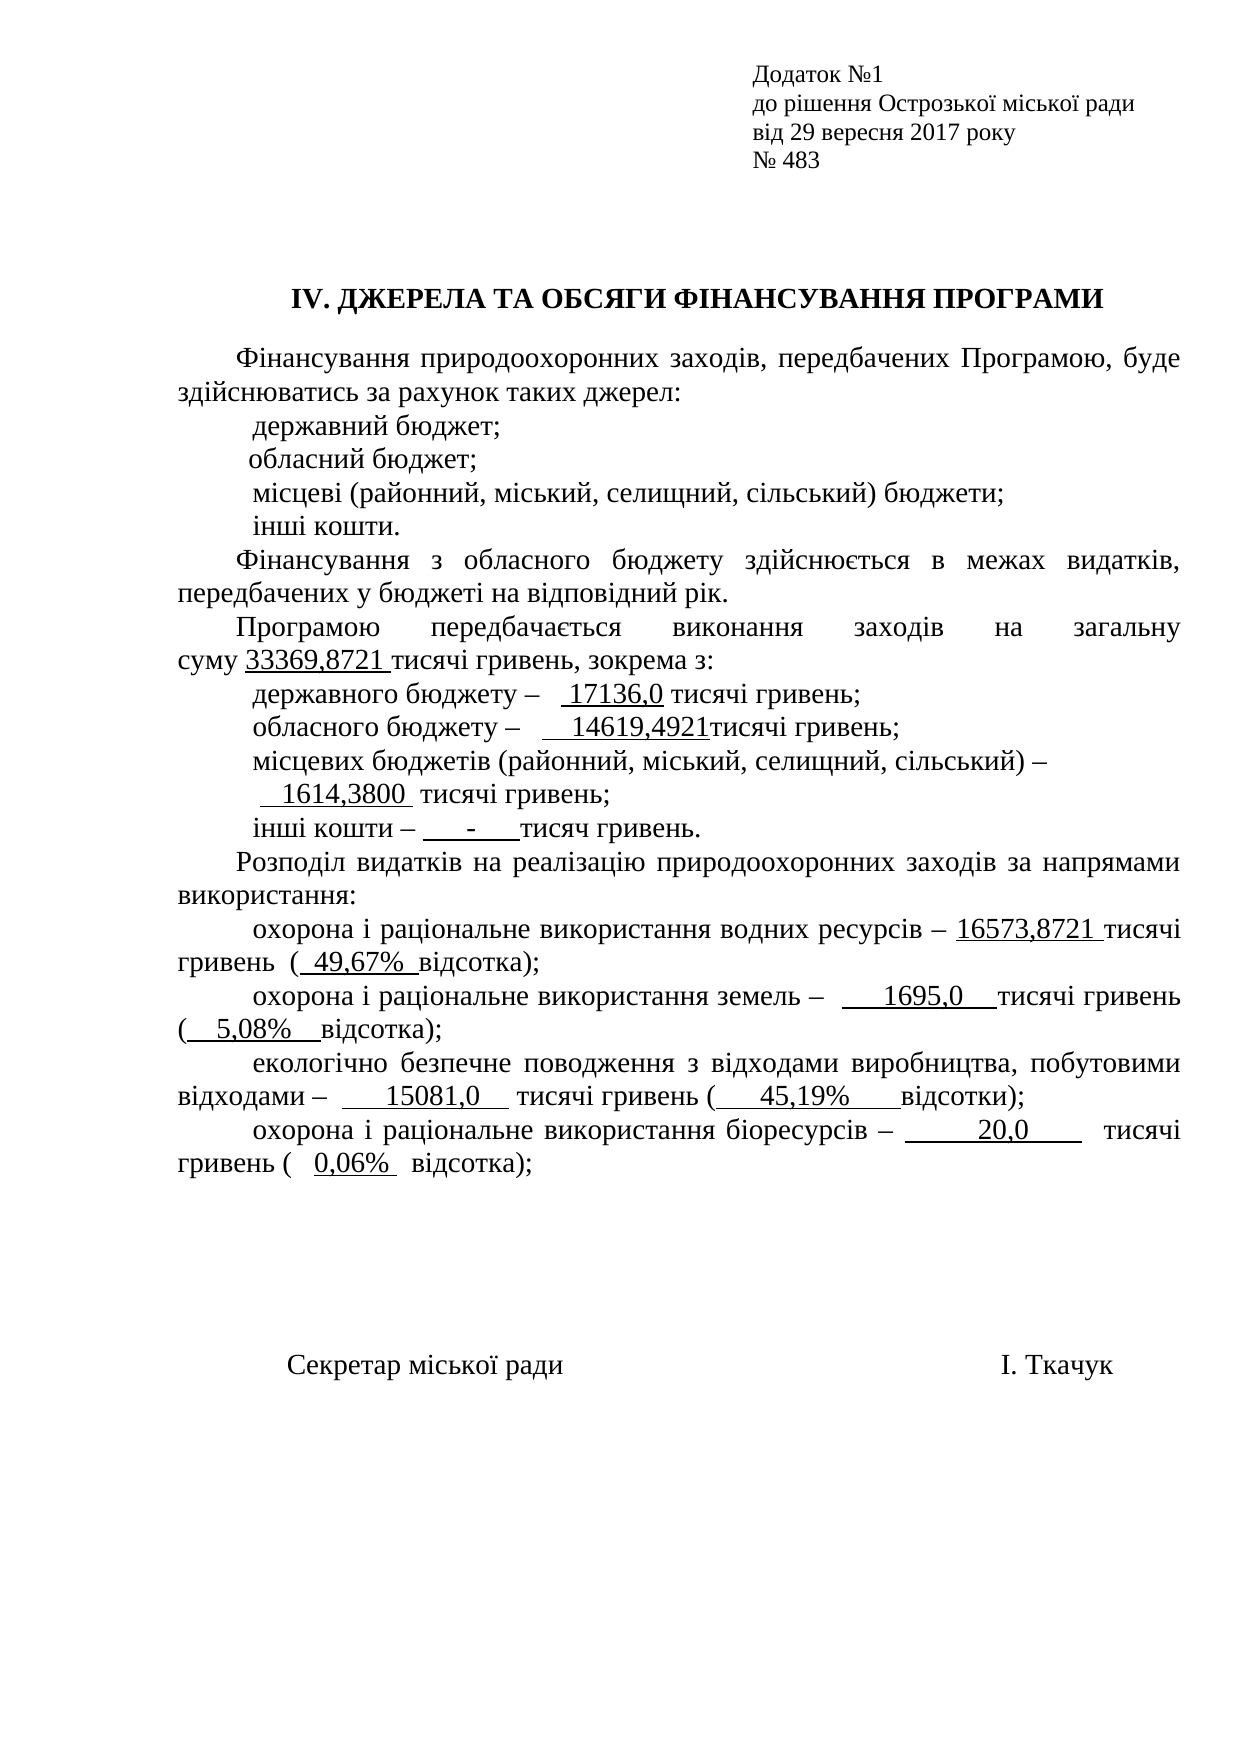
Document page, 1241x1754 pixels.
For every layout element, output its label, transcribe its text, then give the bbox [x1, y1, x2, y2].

text охорона і раціональне використання біоресурсів – 20,0 тисячі гривень ( 0,06% відсотка); [177, 1112, 1181, 1179]
text обласного бюджету – 14619,4921тисячі гривень; [233, 709, 1181, 743]
text ІV. джерела та обсяги фінансування Програми [177, 281, 1181, 315]
text Програмою передбачається виконання заходів на загальну суму 33369,8721 тисячі гривень, зокрема з: [177, 609, 1181, 676]
text інші кошти – - тисяч гривень. [233, 810, 1181, 844]
text обласний бюджет; [233, 441, 1181, 475]
text 1614,3800 тисячі гривень; [177, 777, 1181, 810]
text державний бюджет; [177, 408, 1181, 441]
text інші кошти. [177, 508, 1181, 542]
text Розподіл видатків на реалізацію природоохоронних заходів за напрямами використання: [177, 844, 1181, 911]
text до рішення Острозької міської ради [177, 88, 1181, 117]
text Секретар міської ради І. Ткачук [177, 1347, 1181, 1380]
text Додаток №1 [177, 59, 1181, 88]
text місцеві (районний, міський, селищний, сільський) бюджети; [252, 475, 1181, 508]
text державного бюджету – 17136,0 тисячі гривень; [233, 676, 1181, 709]
text місцевих бюджетів (районний, міський, селищний, сільський) – [177, 743, 1181, 777]
text від 29 вересня 2017 року [177, 117, 1181, 145]
text екологічно безпечне поводження з відходами виробництва, побутовими відходами – 15081,0 тисячі гривень ( 45,19% відсотки); [177, 1045, 1181, 1112]
text охорона і раціональне використання водних ресурсів – 16573,8721 тисячі гривень ( 49,67% відсотка); [177, 911, 1181, 978]
text № 483 [177, 145, 1181, 174]
text Фінансування природоохоронних заходів, передбачених Програмою, буде здійснюватись за рахунок таких джерел: [177, 341, 1181, 408]
text охорона і раціональне використання земель – 1695,0 тисячі гривень ( 5,08% відсотка); [177, 978, 1181, 1045]
text Фінансування з обласного бюджету здійснюється в межах видатків, передбачених у бюджеті на відповідний рік. [177, 542, 1181, 609]
